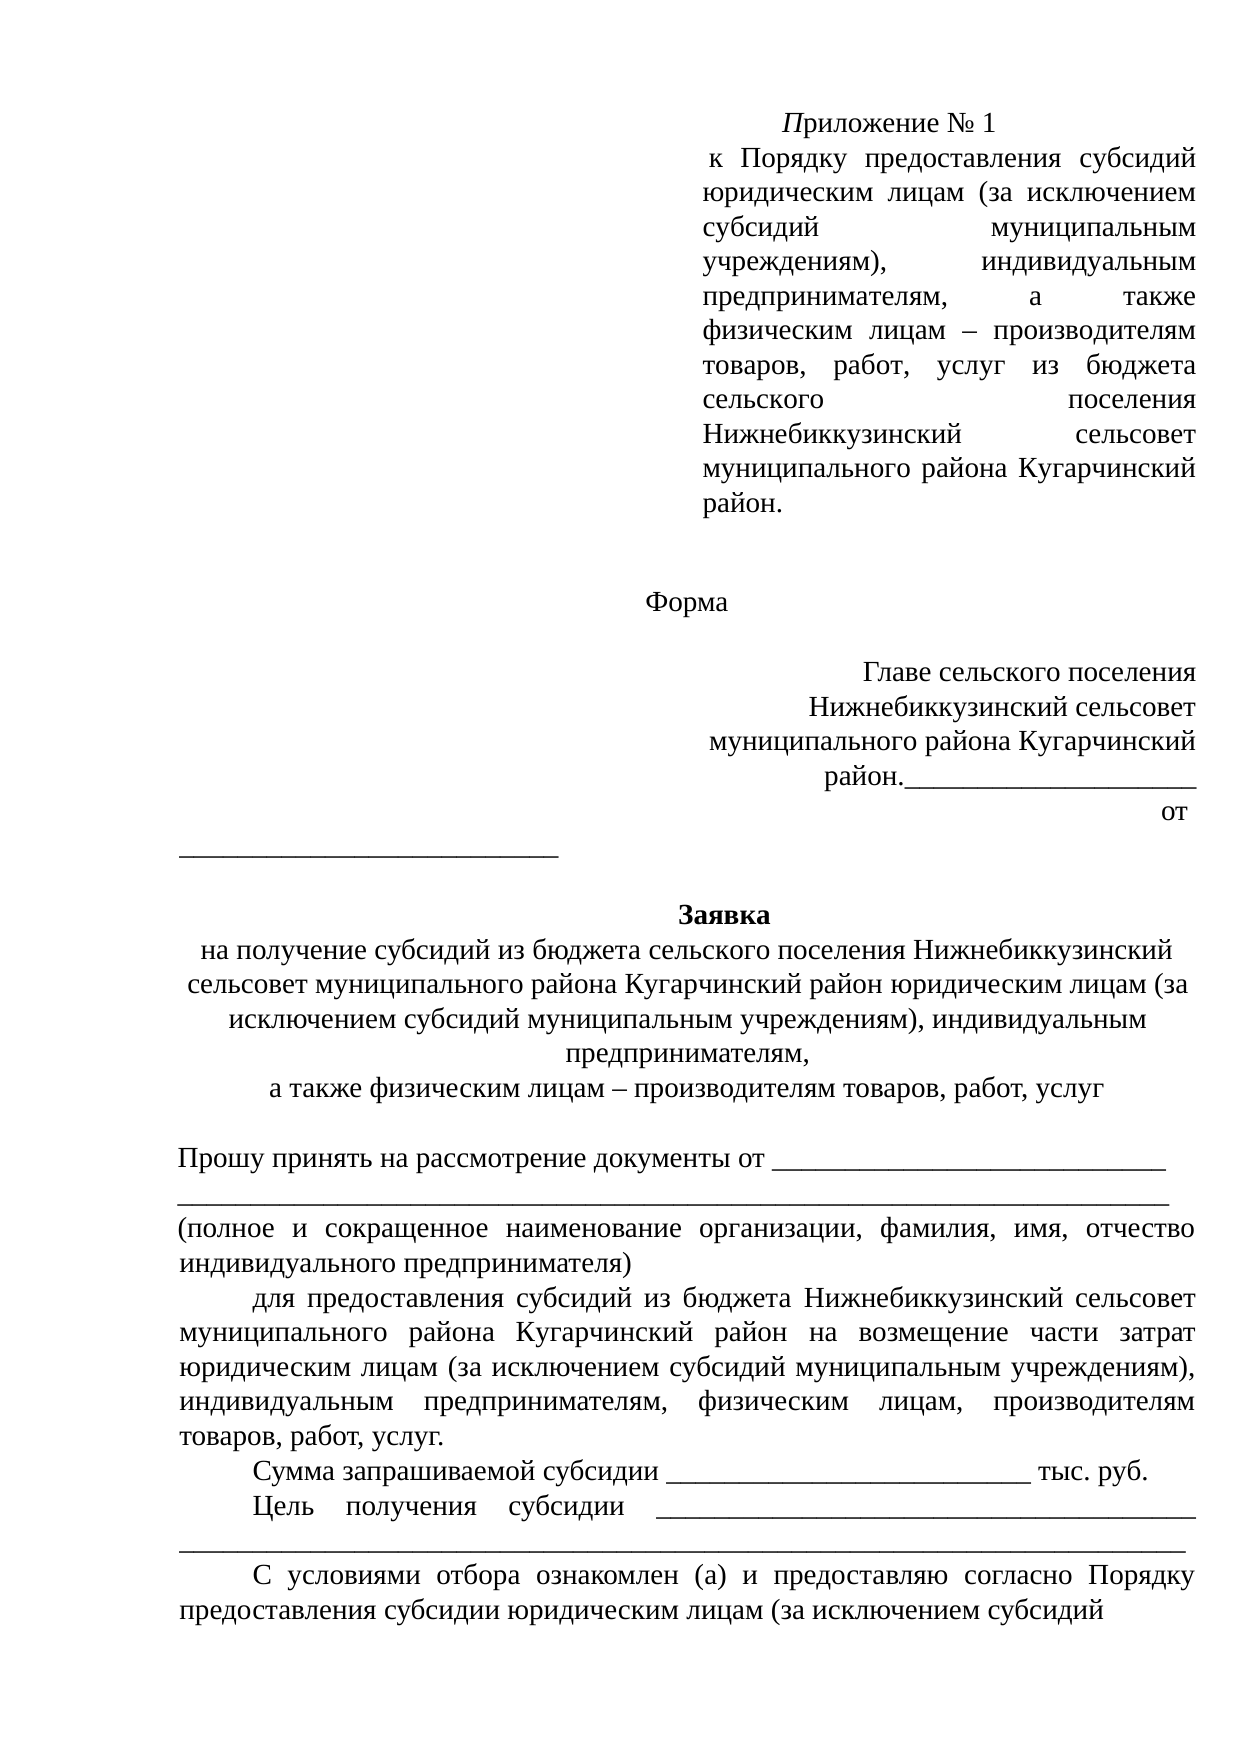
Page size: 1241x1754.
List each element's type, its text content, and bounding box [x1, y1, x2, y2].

text от __________________________ [179, 793, 1196, 861]
text Главе сельского поселения Нижнебиккузинский сельсовет муниципального района Кугарчинский район.____________________ [709, 654, 1196, 791]
text ____________________________________________________________________ [177, 1176, 1196, 1209]
text Сумма запрашиваемой субсидии _________________________ тыс. руб. [179, 1453, 1196, 1486]
text к Порядку предоставления субсидий юридическим лицам (за исключением субсидий муниципальным учреждениям), индивидуальным предпринимателям, а также физическим лицам – производителям товаров, работ, услуг из бюджета сельского поселения Нижнебиккузинский сельсовет муниципального района Кугарчинский район. [702, 140, 1196, 518]
text Приложение № 1 [709, 105, 1196, 138]
text для предоставления субсидий из бюджета Нижнебиккузинский сельсовет муниципального района Кугарчинский район на возмещение части затрат юридическим лицам (за исключением субсидий муниципальным учреждениям), индивидуальным предпринимателям, физическим лицам, производителям товаров, работ, услуг. [179, 1280, 1196, 1451]
text на получение субсидий из бюджета сельского поселения Нижнебиккузинский сельсовет муниципального района Кугарчинский район юридическим лицам (за исключением субсидий муниципальным учреждениям), индивидуальным предпринимателям, [177, 932, 1196, 1069]
text Цель получения субсидии _____________________________________ _____________________________________________________________________ [179, 1488, 1196, 1556]
text С условиями отбора ознакомлен (а) и предоставляю согласно Порядку предоставления субсидии юридическим лицам (за исключением субсидий [179, 1557, 1196, 1625]
text Прошу принять на рассмотрение документы от ___________________________ [177, 1141, 1196, 1174]
text Заявка [179, 897, 1196, 931]
text а также физическим лицам – производителям товаров, работ, услуг [177, 1071, 1196, 1104]
text Форма [177, 584, 1196, 618]
text (полное и сокращенное наименование организации, фамилия, имя, отчество индивидуального предпринимателя) [177, 1211, 1196, 1278]
